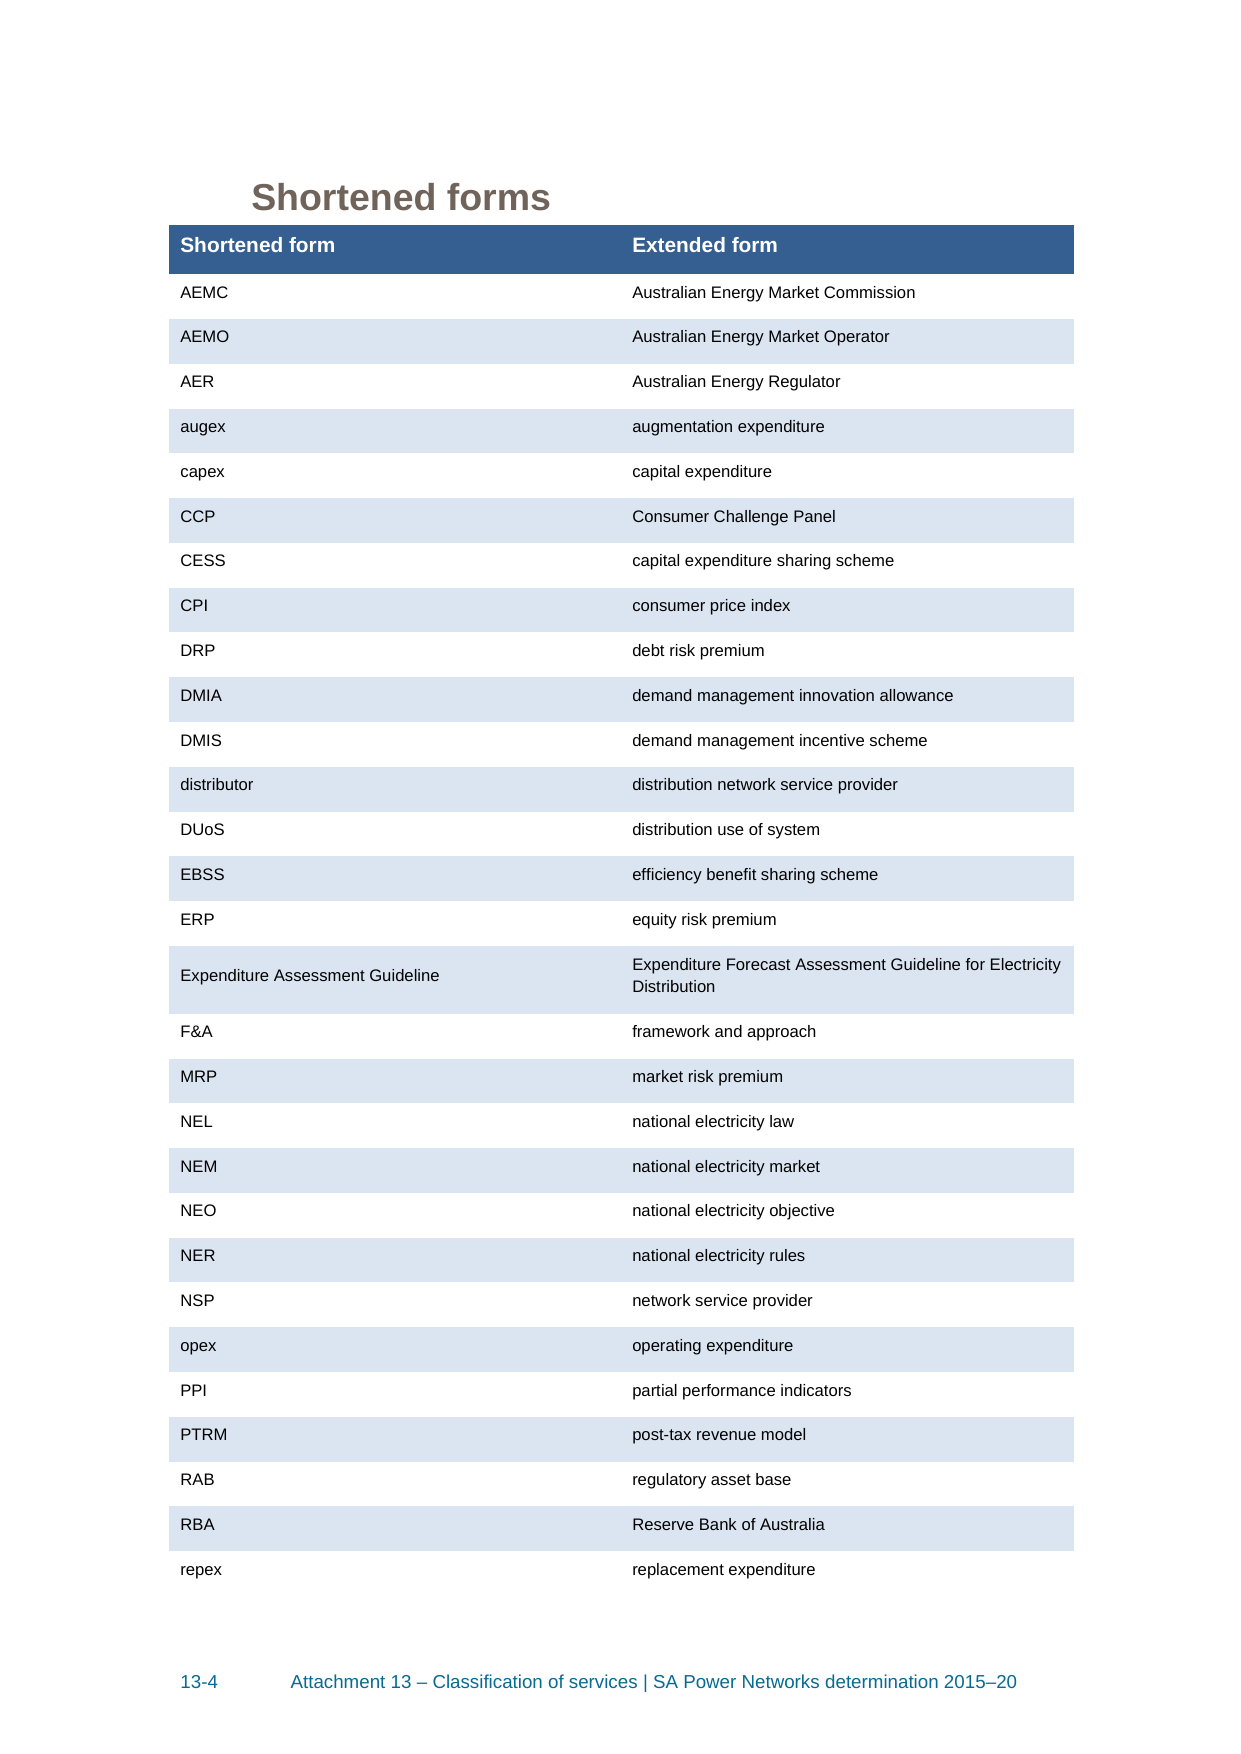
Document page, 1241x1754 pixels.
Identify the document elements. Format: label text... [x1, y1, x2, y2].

table_cell capital expenditure [621, 453, 1074, 498]
picture [370, 1678, 374, 1688]
table_cell Consumer Challenge Panel [621, 498, 1074, 543]
table_cell equity risk premium [621, 901, 1074, 946]
table_cell national electricity market [621, 1148, 1074, 1193]
table_cell CPI [169, 588, 621, 632]
table_cell capital expenditure sharing scheme [621, 543, 1074, 588]
table_cell RAB [169, 1462, 621, 1506]
table_cell debt risk premium [621, 633, 1074, 677]
table_header Extended form [621, 225, 1074, 274]
table_cell opex [169, 1327, 621, 1372]
table_cell framework and approach [621, 1014, 1074, 1058]
table_cell AER [169, 364, 621, 408]
table_cell F&A [169, 1014, 621, 1058]
table_cell distribution network service provider [621, 767, 1074, 812]
picture [868, 1678, 872, 1688]
table_cell regulatory asset base [621, 1462, 1074, 1506]
table_cell DRP [169, 633, 621, 677]
table_cell NEL [169, 1103, 621, 1148]
table_cell NER [169, 1238, 621, 1282]
subtitle Shortened forms [180, 175, 1063, 218]
table_cell ERP [169, 901, 621, 946]
table_cell market risk premium [621, 1059, 1074, 1103]
table_cell MRP [169, 1059, 621, 1103]
table_cell augmentation expenditure [621, 409, 1074, 453]
table_cell national electricity objective [621, 1193, 1074, 1238]
table_cell national electricity law [621, 1103, 1074, 1148]
table_cell CESS [169, 543, 621, 588]
table_cell partial performance indicators [621, 1372, 1074, 1417]
table_cell RBA [169, 1506, 621, 1551]
table_cell distributor [169, 767, 621, 812]
table_cell efficiency benefit sharing scheme [621, 856, 1074, 901]
table_cell Expenditure Assessment Guideline [169, 946, 621, 1014]
table_header Shortened form [169, 225, 621, 274]
table_cell DMIA [169, 677, 621, 722]
table_cell EBSS [169, 856, 621, 901]
table_cell DMIS [169, 722, 621, 767]
table_cell post-tax revenue model [621, 1417, 1074, 1462]
table_cell Australian Energy Market Operator [621, 319, 1074, 364]
table_cell CCP [169, 498, 621, 543]
table_cell augex [169, 409, 621, 453]
table_cell demand management innovation allowance [621, 677, 1074, 722]
table_cell AEMO [169, 319, 621, 364]
table_cell PPI [169, 1372, 621, 1417]
table_cell consumer price index [621, 588, 1074, 632]
table_cell demand management incentive scheme [621, 722, 1074, 767]
table_cell PTRM [169, 1417, 621, 1462]
table_cell Australian Energy Market Commission [621, 274, 1074, 319]
table_cell NEO [169, 1193, 621, 1238]
table_cell AEMC [169, 274, 621, 319]
table_cell capex [169, 453, 621, 498]
table_cell operating expenditure [621, 1327, 1074, 1372]
table_cell replacement expenditure [621, 1551, 1074, 1579]
table_cell Reserve Bank of Australia [621, 1506, 1074, 1551]
table_cell Expenditure Forecast Assessment Guideline for Electricity Distribution [621, 946, 1074, 1014]
table_cell distribution use of system [621, 812, 1074, 856]
table_cell national electricity rules [621, 1238, 1074, 1282]
table_cell NSP [169, 1283, 621, 1327]
table_cell DUoS [169, 812, 621, 856]
table_cell Australian Energy Regulator [621, 364, 1074, 408]
table_cell repex [169, 1551, 621, 1579]
table_cell network service provider [621, 1283, 1074, 1327]
table_cell NEM [169, 1148, 621, 1193]
